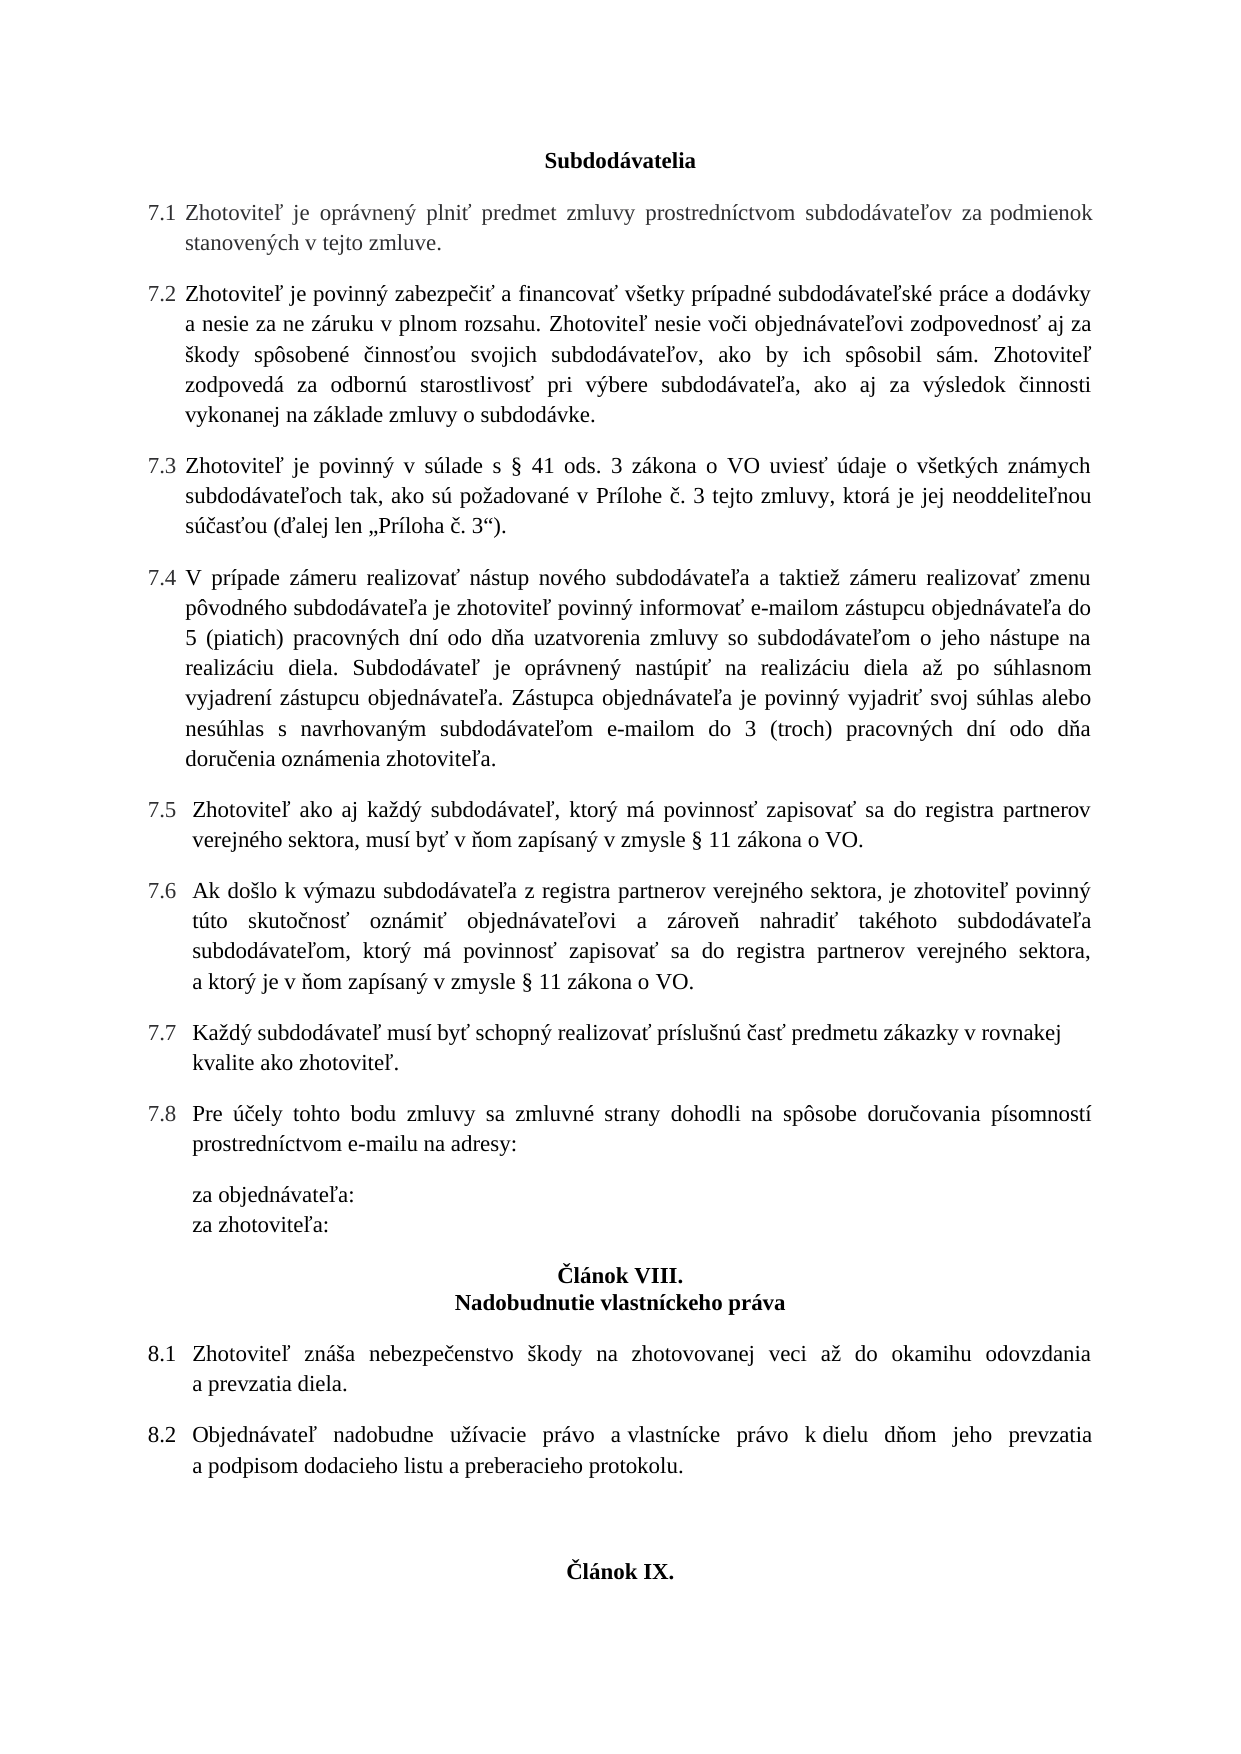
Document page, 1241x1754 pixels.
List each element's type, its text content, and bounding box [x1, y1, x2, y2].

list Zhotoviteľ znáša nebezpečenstvo škody na zhotovovanej veci až do okamihu odovzdania a prevzatia diela. [148, 1340, 1093, 1397]
list Zhotoviteľ je povinný v súlade s § 41 ods. 3 zákona o VO uviesť údaje o všetkých známych subdodávateľoch tak, ako sú požadované v Prílohe č. 3 tejto zmluvy, ktorá je jej neoddeliteľnou súčasťou (ďalej len „Príloha č. 3“). [148, 452, 1093, 539]
text Článok IX. [148, 1558, 1093, 1584]
list Každý subdodávateľ musí byť schopný realizovať príslušnú časť predmetu zákazky v rovnakej kvalite ako zhotoviteľ. [148, 1019, 1093, 1075]
text Subdodávatelia [148, 148, 1093, 174]
list Zhotoviteľ je povinný zabezpečiť a financovať všetky prípadné subdodávateľské práce a dodávky a nesie za ne záruku v plnom rozsahu. Zhotoviteľ nesie voči objednávateľovi zodpovednosť aj za škody spôsobené činnosťou svojich subdodávateľov, ako by ich spôsobil sám. Zhotoviteľ zodpovedá za odbornú starostlivosť pri výbere subdodávateľa, ako aj za výsledok činnosti vykonanej na základe zmluvy o subdodávke. [148, 280, 1093, 427]
list za objednávateľa: [185, 1181, 1093, 1208]
text Nadobudnutie vlastníckeho práva [148, 1289, 1093, 1315]
list Ak došlo k výmazu subdodávateľa z registra partnerov verejného sektora, je zhotoviteľ povinný túto skutočnosť oznámiť objednávateľovi a zároveň nahradiť takéhoto subdodávateľa subdodávateľom, ktorý má povinnosť zapisovať sa do registra partnerov verejného sektora, a ktorý je v ňom zapísaný v zmysle § 11 zákona o VO. [148, 877, 1093, 994]
list Objednávateľ nadobudne užívacie právo a vlastnícke právo k dielu dňom jeho prevzatia a podpisom dodacieho listu a preberacieho protokolu. [148, 1421, 1093, 1478]
list Pre účely tohto bodu zmluvy sa zmluvné strany dohodli na spôsobe doručovania písomností prostredníctvom e-mailu na adresy: [148, 1100, 1093, 1157]
text Článok VIII. [148, 1262, 1093, 1289]
list Zhotoviteľ je oprávnený plniť predmet zmluvy prostredníctvom subdodávateľov za podmienok stanovených v tejto zmluve. [148, 199, 1093, 256]
list za zhotoviteľa: [185, 1211, 1093, 1238]
list Zhotoviteľ ako aj každý subdodávateľ, ktorý má povinnosť zapisovať sa do registra partnerov verejného sektora, musí byť v ňom zapísaný v zmysle § 11 zákona o VO. [148, 796, 1093, 852]
list V prípade zámeru realizovať nástup nového subdodávateľa a taktiež zámeru realizovať zmenu pôvodného subdodávateľa je zhotoviteľ povinný informovať e-mailom zástupcu objednávateľa do 5 (piatich) pracovných dní odo dňa uzatvorenia zmluvy so subdodávateľom o jeho nástupe na realizáciu diela. Subdodávateľ je oprávnený nastúpiť na realizáciu diela až po súhlasnom vyjadrení zástupcu objednávateľa. Zástupca objednávateľa je povinný vyjadriť svoj súhlas alebo nesúhlas s navrhovaným subdodávateľom e-mailom do 3 (troch) pracovných dní odo dňa doručenia oznámenia zhotoviteľa. [148, 563, 1093, 771]
